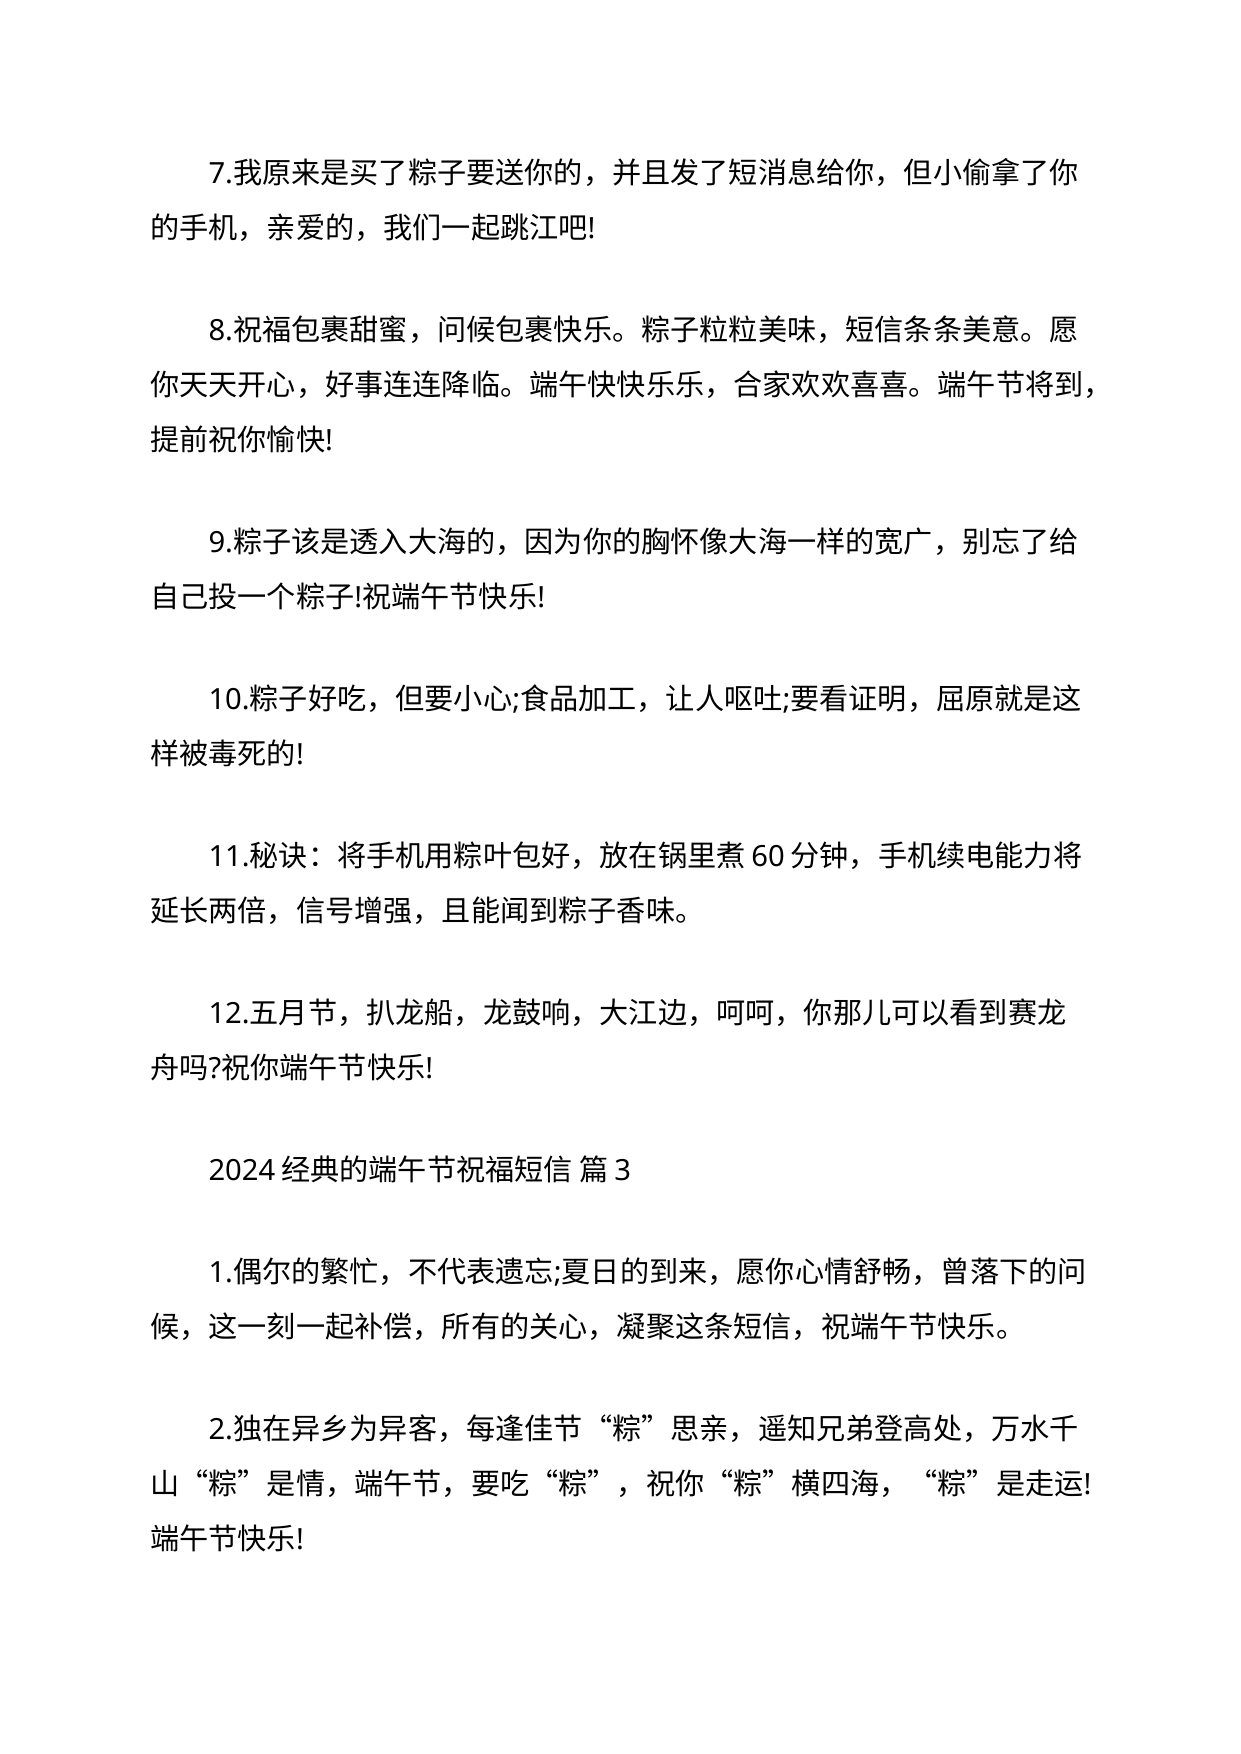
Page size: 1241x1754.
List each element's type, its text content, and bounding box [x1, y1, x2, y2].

text 10.粽子好吃，但要小心;食品加工，让人呕吐;要看证明，屈原就是这样被毒死的! [150, 676, 1090, 773]
text 9.粽子该是透入大海的，因为你的胸怀像大海一样的宽广，别忘了给自己投一个粽子!祝端午节快乐! [150, 519, 1090, 616]
text 8.祝福包裹甜蜜，问候包裹快乐。粽子粒粒美味，短信条条美意。愿你天天开心，好事连连降临。端午快快乐乐，合家欢欢喜喜。端午节将到，提前祝你愉快! [150, 307, 1090, 459]
text 12.五月节，扒龙船，龙鼓响，大江边，呵呵，你那儿可以看到赛龙舟吗?祝你端午节快乐! [150, 989, 1090, 1087]
text 2.独在异乡为异客，每逢佳节“粽”思亲，遥知兄弟登高处，万水千山“粽”是情，端午节，要吃“粽”，祝你“粽”横四海，“粽”是走运!端午节快乐! [150, 1405, 1090, 1558]
text 1.偶尔的繁忙，不代表遗忘;夏日的到来，愿你心情舒畅，曾落下的问候，这一刻一起补偿，所有的关心，凝聚这条短信，祝端午节快乐。 [150, 1248, 1090, 1346]
text 2024经典的端午节祝福短信 篇3 [150, 1147, 1090, 1189]
text 11.秘诀：将手机用粽叶包好，放在锅里煮60分钟，手机续电能力将延长两倍，信号增强，且能闻到粽子香味。 [150, 833, 1090, 930]
text 7.我原来是买了粽子要送你的，并且发了短消息给你，但小偷拿了你的手机，亲爱的，我们一起跳江吧! [150, 150, 1090, 247]
